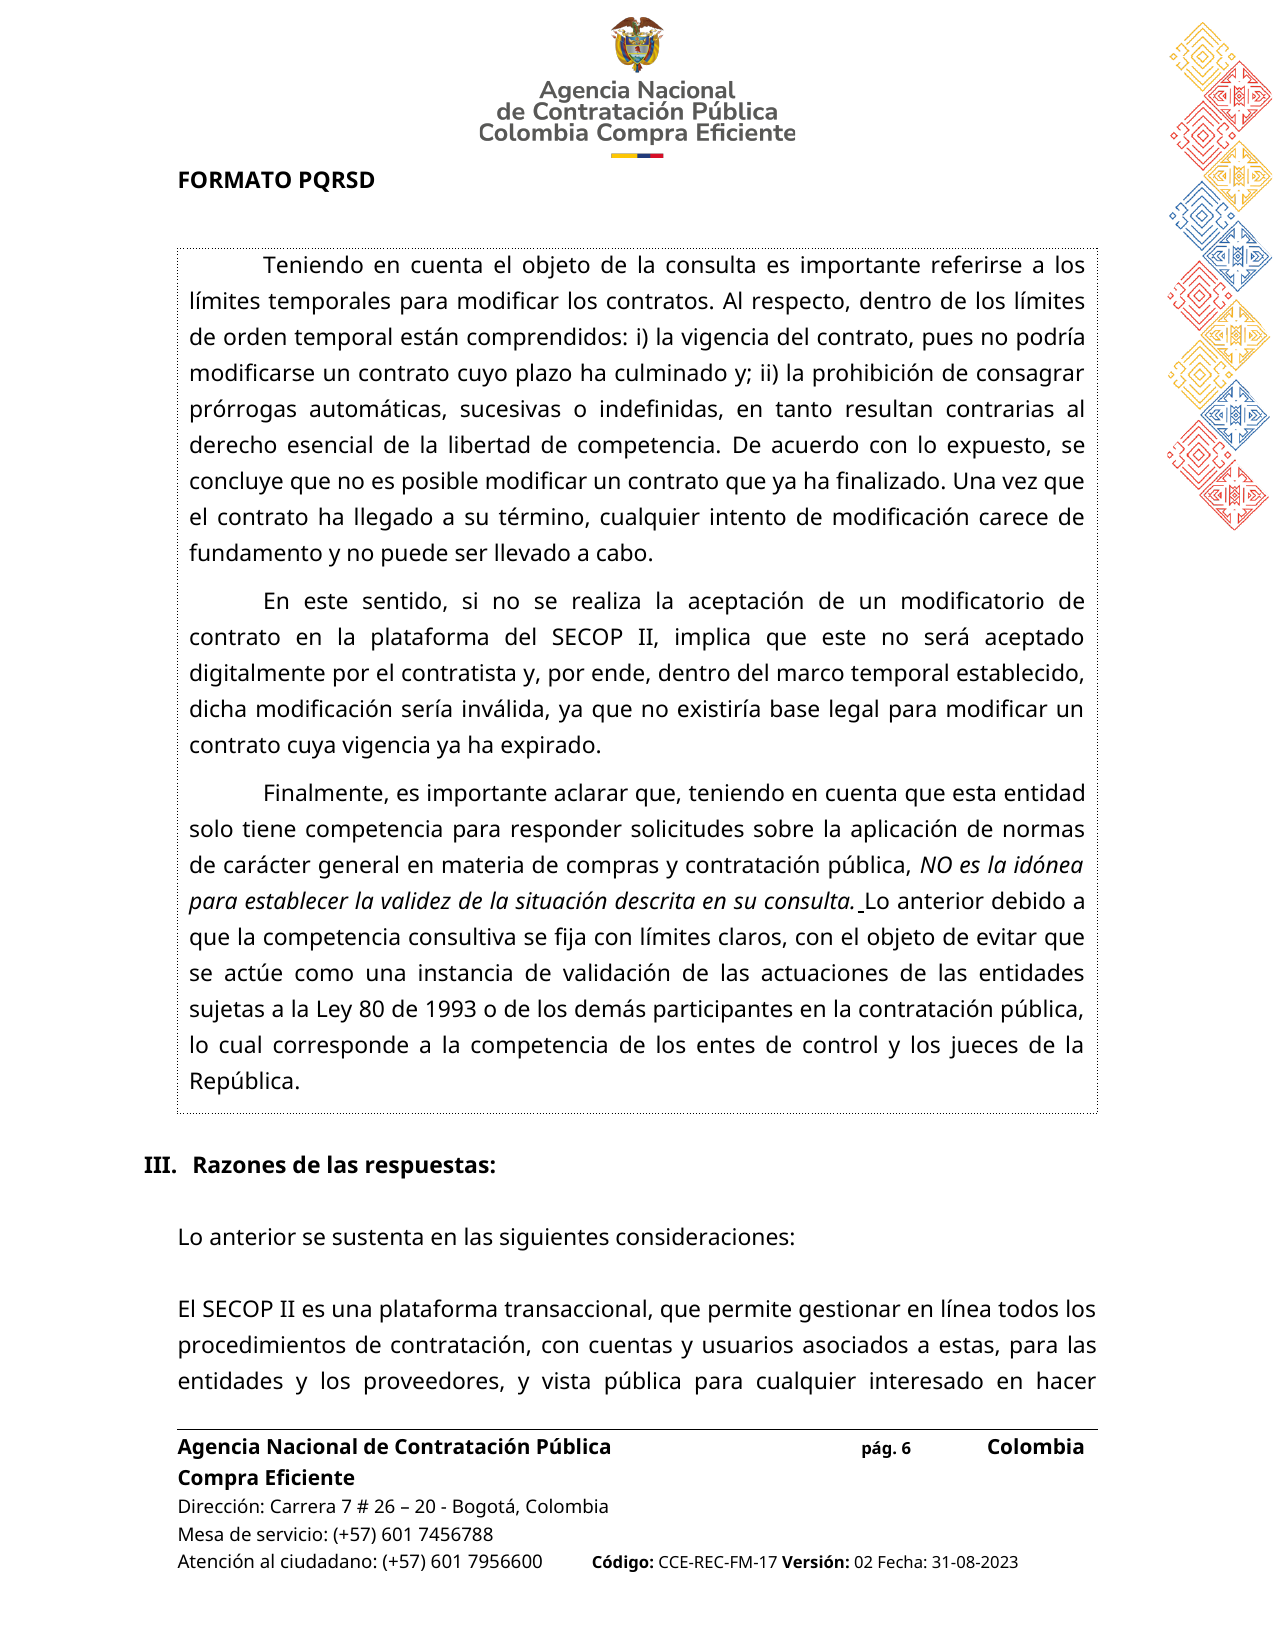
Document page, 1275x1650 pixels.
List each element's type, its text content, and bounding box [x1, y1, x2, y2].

picture [1165, 22, 1272, 528]
picture [479, 17, 796, 158]
text Lo anterior se sustenta en las siguientes consideraciones: [177, 1221, 1098, 1252]
list Razones de las respuestas: [177, 1149, 1098, 1181]
